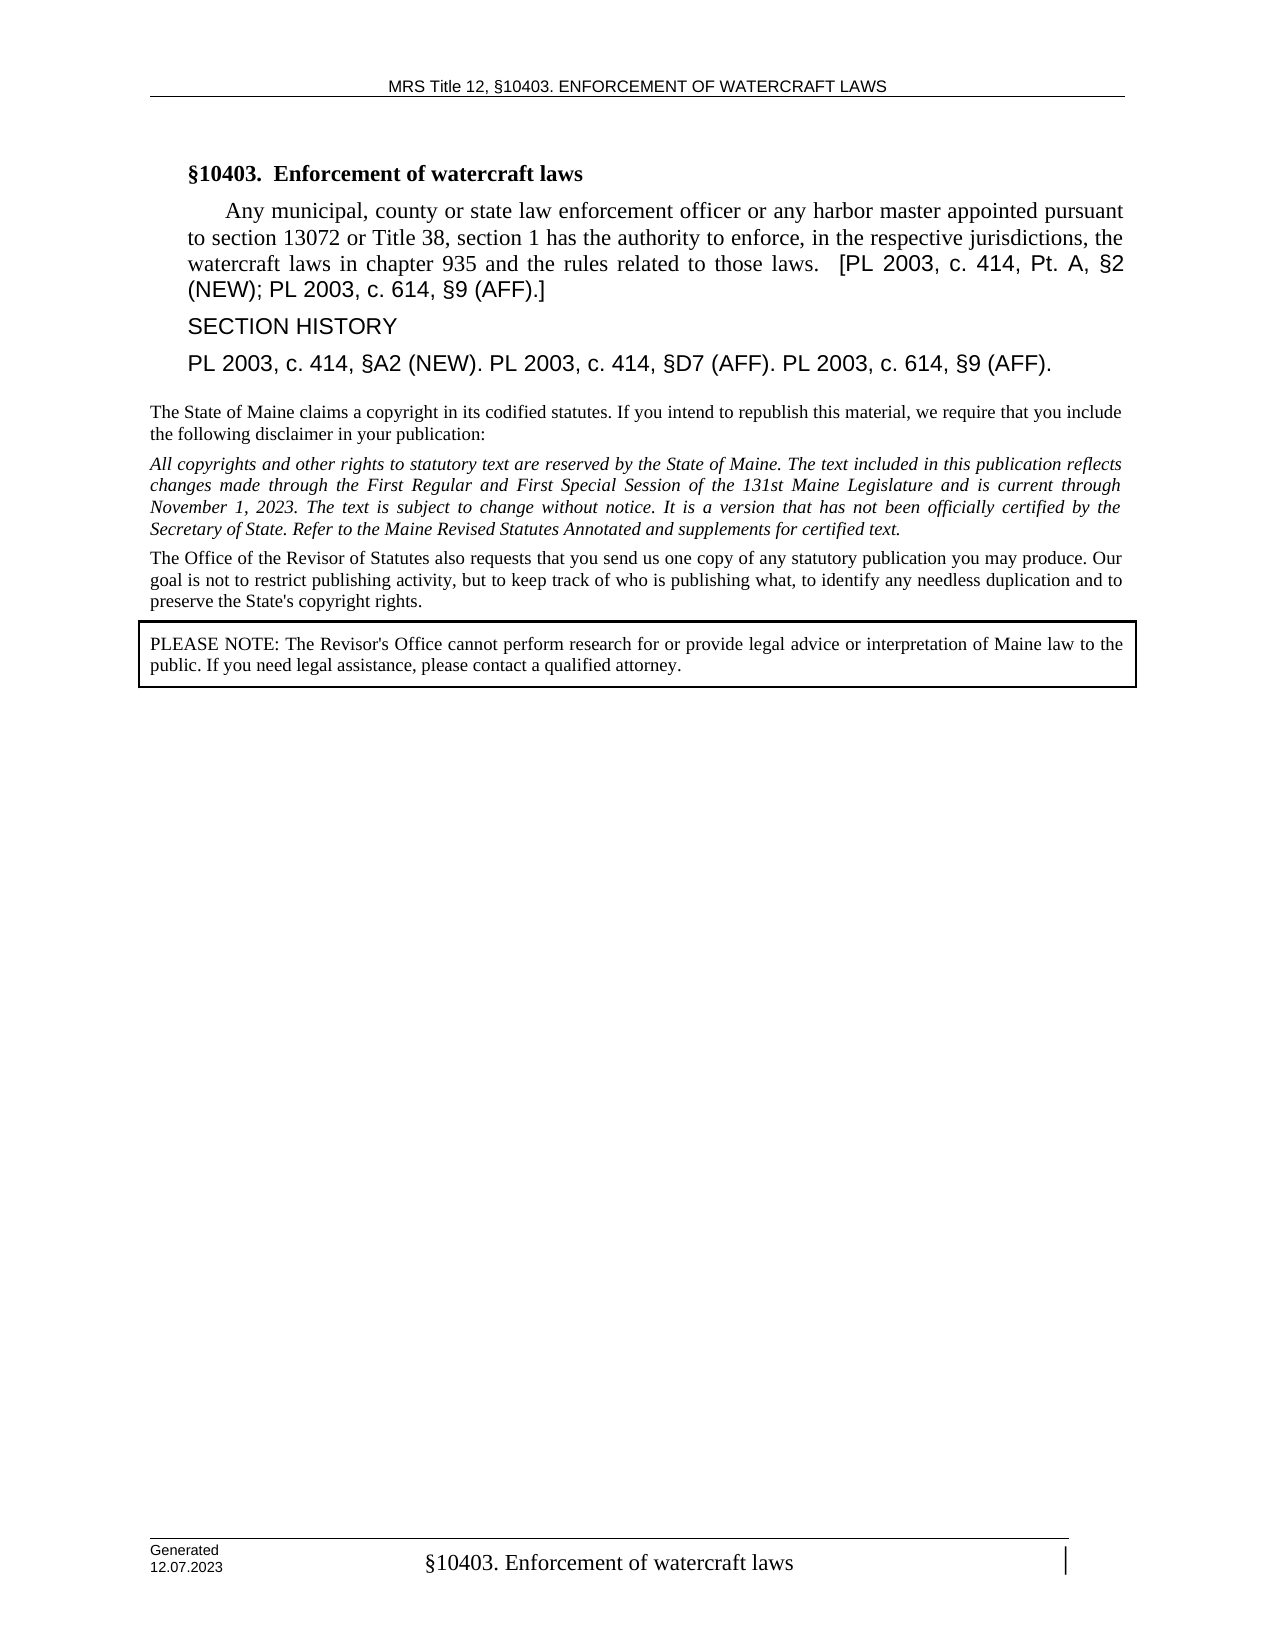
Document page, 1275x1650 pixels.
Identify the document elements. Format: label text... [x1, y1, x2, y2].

text The State of Maine claims a copyright in its codified statutes. If you intend to republish this material, we require that you include the following disclaimer in your publication: [150, 401, 1125, 444]
text SECTION HISTORY [187, 313, 1125, 339]
text Any municipal, county or state law enforcement officer or any harbor master appointed pursuant to section 13072 or Title 38, section 1 has the authority to enforce, in the respective jurisdictions, the watercraft laws in chapter 935 and the rules related to those laws. [PL 2003, c. 414, Pt. A, §2 (NEW); PL 2003, c. 614, §9 (AFF).] [187, 197, 1125, 303]
text PLEASE NOTE: The Revisor's Office cannot perform research for or provide legal advice or interpretation of Maine law to the public. If you need legal assistance, please contact a qualified attorney. [140, 623, 1135, 686]
text All copyrights and other rights to statutory text are reserved by the State of Maine. The text included in this publication reflects changes made through the First Regular and First Special Session of the 131st Maine Legislature and is current through November 1, 2023 . The text is subject to change without notice. It is a version that has not been officially certified by the Secretary of State. Refer to the Maine Revised Statutes Annotated and supplements for certified text. [150, 453, 1125, 539]
text §10403. Enforcement of watercraft laws [187, 160, 1125, 187]
text The Office of the Revisor of Statutes also requests that you send us one copy of any statutory publication you may produce. Our goal is not to restrict publishing activity, but to keep track of who is publishing what, to identify any needless duplication and to preserve the State's copyright rights. [150, 547, 1125, 612]
text PL 2003, c. 414, §A2 (NEW). PL 2003, c. 414, §D7 (AFF). PL 2003, c. 614, §9 (AFF). [187, 350, 1125, 376]
